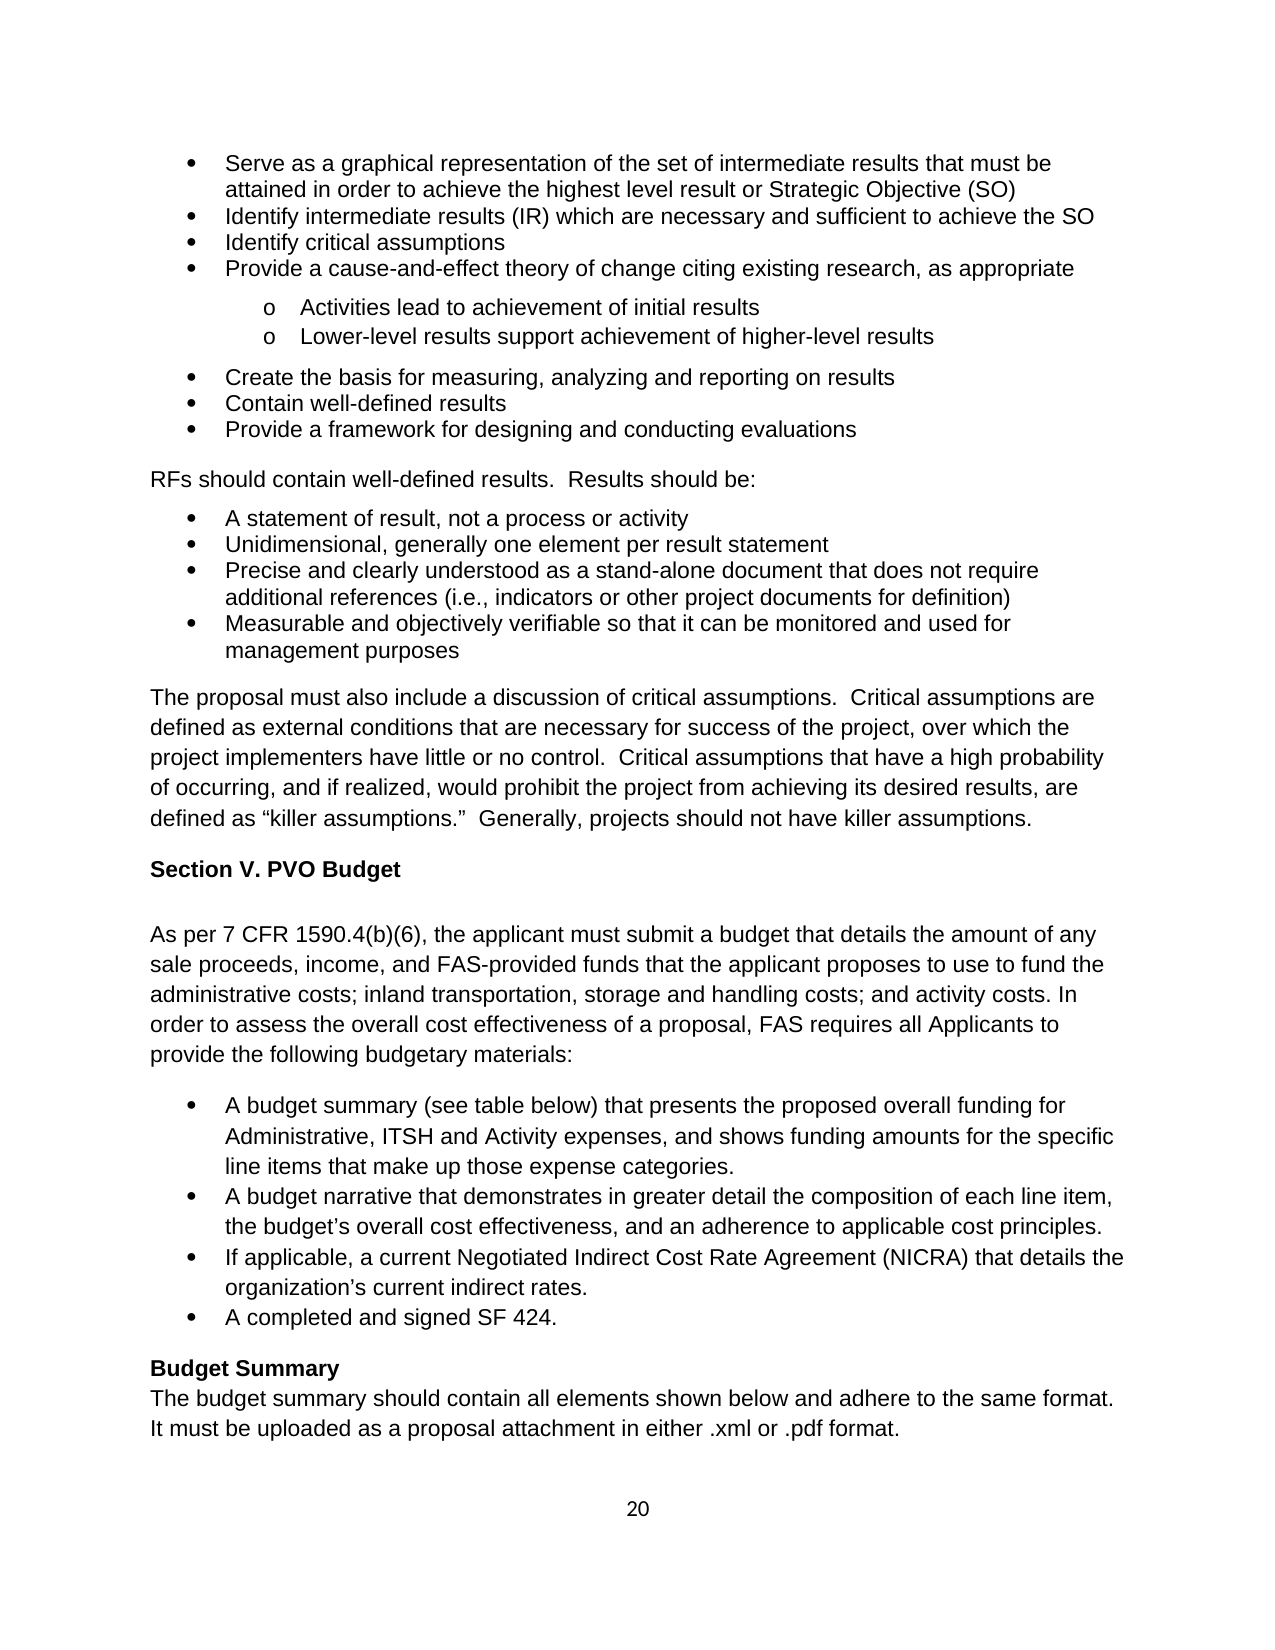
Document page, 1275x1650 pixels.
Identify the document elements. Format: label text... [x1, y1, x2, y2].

list Provide a framework for designing and conducting evaluations [187, 416, 1125, 442]
subtitle Section V. PVO Budget [150, 856, 1125, 882]
list Lower-level results support achievement of higher-level results [262, 323, 1125, 351]
list If applicable, a current Negotiated Indirect Cost Rate Agreement (NICRA) that details the organization’s current indirect rates. [187, 1243, 1125, 1300]
list Identify intermediate results (IR) which are necessary and sufficient to achieve the SO [187, 203, 1125, 229]
list A budget narrative that demonstrates in greater detail the composition of each line item, the budget’s overall cost effectiveness, and an adherence to applicable cost principles. [187, 1183, 1125, 1239]
text The proposal must also include a discussion of critical assumptions. Critical assumptions are defined as external conditions that are necessary for success of the project, over which the project implementers have little or no control. Critical assumptions that have a high probability of occurring, and if realized, would prohibit the project from achieving its desired results, are defined as “killer assumptions.” Generally, projects should not have killer assumptions. [150, 684, 1125, 831]
text RFs should contain well-defined results. Results should be: [150, 466, 1125, 492]
list A completed and signed SF 424. [187, 1304, 1125, 1330]
list Activities lead to achievement of initial results [262, 294, 1125, 323]
text As per 7 CFR 1590.4(b)(6), the applicant must submit a budget that details the amount of any sale proceeds, income, and FAS-provided funds that the applicant proposes to use to fund the administrative costs; inland transportation, storage and handling costs; and activity costs. In order to assess the overall cost effectiveness of a proposal, FAS requires all Applicants to provide the following budgetary materials: [150, 921, 1125, 1068]
list Create the basis for measuring, analyzing and reporting on results [187, 363, 1125, 390]
list Serve as a graphical representation of the set of intermediate results that must be attained in order to achieve the highest level result or Strategic Objective (SO) [187, 150, 1125, 203]
list Unidimensional, generally one element per result statement [187, 531, 1125, 557]
subtitle Budget Summary [150, 1355, 1125, 1381]
list A statement of result, not a process or activity [187, 505, 1125, 531]
list Identify critical assumptions [187, 229, 1125, 255]
list Measurable and objectively verifiable so that it can be monitored and used for management purposes [187, 610, 1125, 663]
text The budget summary should contain all elements shown below and adhere to the same format. It must be uploaded as a proposal attachment in either .xml or .pdf format. [150, 1385, 1125, 1442]
list Provide a cause-and-effect theory of change citing existing research, as appropriate [187, 255, 1125, 282]
list Precise and clearly understood as a stand-alone document that does not require additional references (i.e., indicators or other project documents for definition) [187, 557, 1125, 610]
list A budget summary (see table below) that presents the proposed overall funding for Administrative, ITSH and Activity expenses, and shows funding amounts for the specific line items that make up those expense categories. [187, 1092, 1125, 1179]
list Contain well-defined results [187, 390, 1125, 416]
